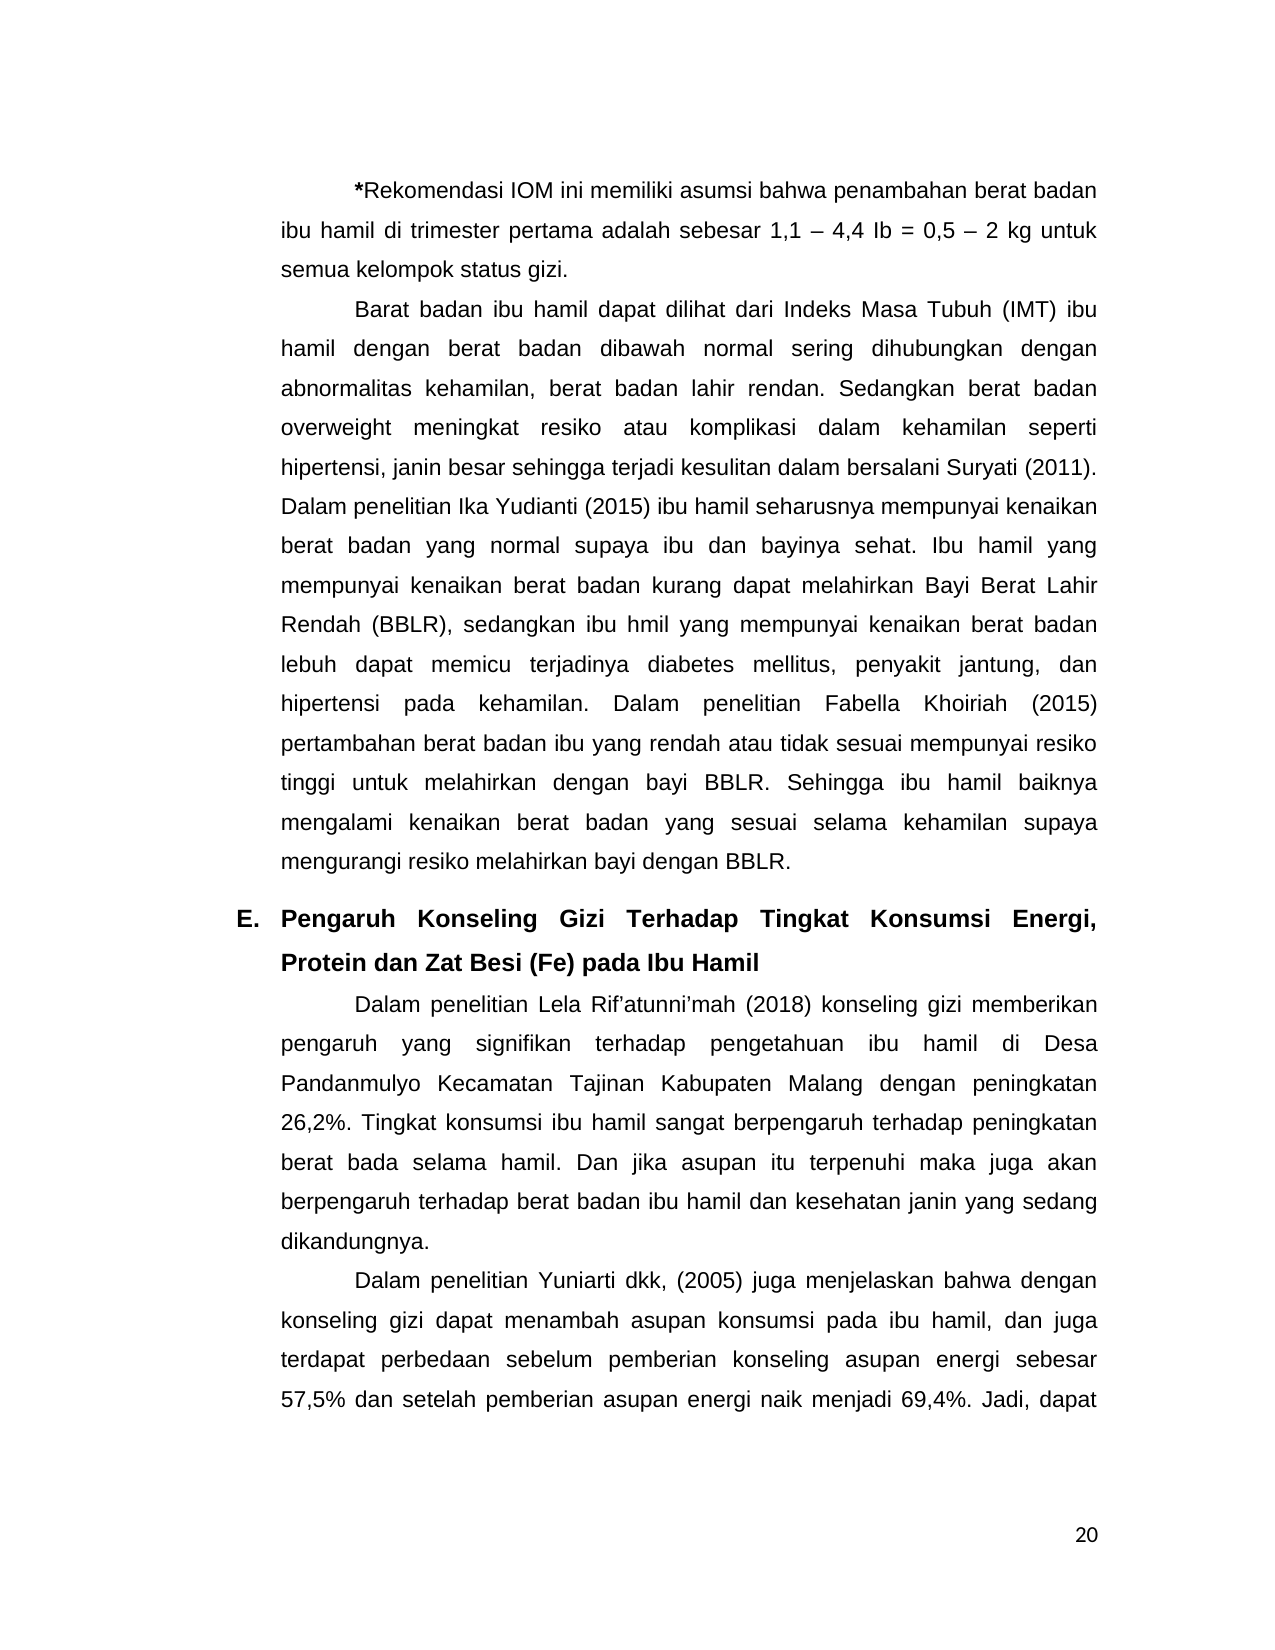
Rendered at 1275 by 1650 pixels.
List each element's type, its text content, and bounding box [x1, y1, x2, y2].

list Pengaruh Konseling Gizi Terhadap Tingkat Konsumsi Energi, Protein dan Zat Besi (Fe) pada Ibu Hamil [236, 904, 1098, 976]
list Dalam penelitian Lela Rif’atunni’mah (2018) konseling gizi memberikan pengaruh yang signifikan terhadap pengetahuan ibu hamil di Desa Pandanmulyo Kecamatan Tajinan Kabupaten Malang dengan peningkatan 26,2%. Tingkat konsumsi ibu hamil sangat berpengaruh terhadap peningkatan berat bada selama hamil. Dan jika asupan itu terpenuhi maka juga akan berpengaruh terhadap berat badan ibu hamil dan kesehatan janin yang sedang dikandungnya. [281, 991, 1098, 1254]
list Barat badan ibu hamil dapat dilihat dari Indeks Masa Tubuh (IMT) ibu hamil dengan berat badan dibawah normal sering dihubungkan dengan abnormalitas kehamilan, berat badan lahir rendan. Sedangkan berat badan overweight meningkat resiko atau komplikasi dalam kehamilan seperti hipertensi, janin besar sehingga terjadi kesulitan dalam bersalani Suryati (2011). Dalam penelitian Ika Yudianti (2015) ibu hamil seharusnya mempunyai kenaikan berat badan yang normal supaya ibu dan bayinya sehat. Ibu hamil yang mempunyai kenaikan berat badan kurang dapat melahirkan Bayi Berat Lahir Rendah (BBLR), sedangkan ibu hmil yang mempunyai kenaikan berat badan lebuh dapat memicu terjadinya diabetes mellitus, penyakit jantung, dan hipertensi pada kehamilan. Dalam penelitian Fabella Khoiriah (2015) pertambahan berat badan ibu yang rendah atau tidak sesuai mempunyai resiko tinggi untuk melahirkan dengan bayi BBLR. Sehingga ibu hamil baiknya mengalami kenaikan berat badan yang sesuai selama kehamilan supaya mengurangi resiko melahirkan bayi dengan BBLR. [281, 296, 1098, 875]
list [281, 1267, 1098, 1412]
list *Rekomendasi IOM ini memiliki asumsi bahwa penambahan berat badan ibu hamil di trimester pertama adalah sebesar 1,1 – 4,4 Ib = 0,5 – 2 kg untuk semua kelompok status gizi. [281, 177, 1098, 282]
